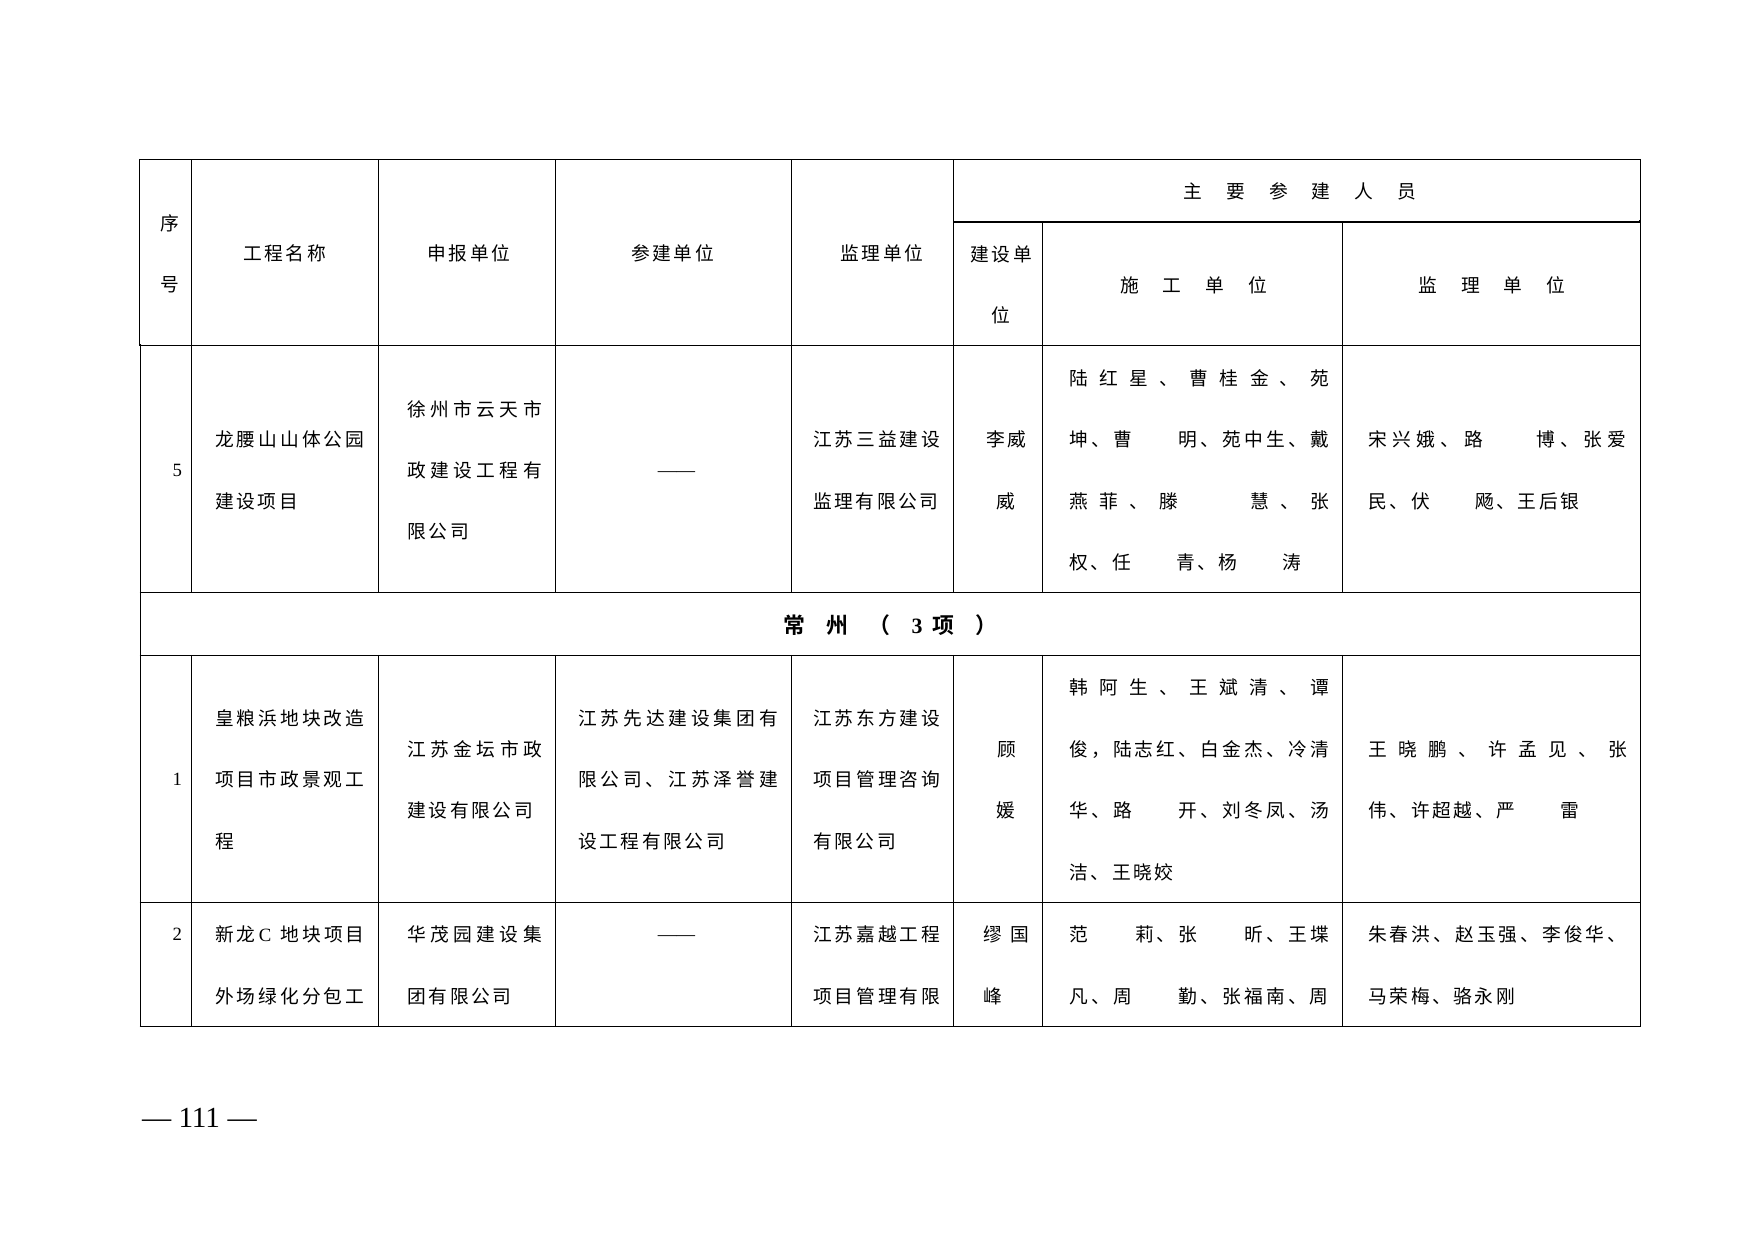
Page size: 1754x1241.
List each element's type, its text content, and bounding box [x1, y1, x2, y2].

table_cell 皇粮浜地块改造项目市政景观工程 [192, 656, 378, 902]
table_cell 5 [141, 346, 191, 592]
table_cell 顾 媛 [954, 656, 1042, 902]
table_cell 缪国峰 [954, 903, 1042, 1026]
table_header 监理单位 [792, 160, 953, 345]
table_cell 陆红星、曹桂金、苑 坤、曹 明、苑中生、戴燕菲、滕 慧、张 权、任 青、杨 涛 [1043, 346, 1342, 592]
table_cell 李威威 [954, 346, 1042, 592]
table_cell 朱春洪、赵玉强、李俊华、马荣梅、骆永刚 [1343, 903, 1640, 1026]
table_header 参建单位 [556, 160, 791, 345]
table_cell 范 莉、张 昕、王堞凡、周 勤、张福南、周国勤、李 彬、钟 磊、陈 群、王 艳 [1043, 903, 1342, 1026]
table_header 主 要 参 建 人 员 [954, 160, 1640, 221]
table_cell 徐州市云天市政建设工程有限公司 [379, 346, 555, 592]
table_cell 常州（3项） [141, 593, 1640, 655]
table_cell 监 理 单 位 [1343, 223, 1640, 345]
table_cell 江苏金坛市政建设有限公司 [379, 656, 555, 902]
table_header 序号 [140, 160, 191, 345]
table_header 申报单位 [379, 160, 555, 345]
table_cell 王晓鹏、许孟见、张 伟、许超越、严 雷 [1343, 656, 1640, 902]
table_cell —— [556, 346, 791, 592]
table_cell 江苏三益建设监理有限公司 [792, 346, 953, 592]
table_cell 江苏东方建设项目管理咨询有限公司 [792, 656, 953, 902]
table_cell 江苏先达建设集团有限公司、江苏泽誉建设工程有限公司 [556, 656, 791, 902]
table_header 工程名称 [192, 160, 378, 345]
table_cell 2 [141, 903, 191, 1026]
table_cell 韩阿生、王斌清、谭 俊，陆志红、白金杰、冷清华、路 开、刘冬凤、汤 洁、王晓姣 [1043, 656, 1342, 902]
table_cell 江苏嘉越工程项目管理有限公司 [792, 903, 953, 1026]
table_cell 1 [141, 656, 191, 902]
table_cell 华茂园建设集团有限公司 [379, 903, 555, 1026]
table_cell 施 工 单 位 [1043, 223, 1342, 345]
table_cell 龙腰山山体公园建设项目 [192, 346, 378, 592]
table_cell 建设单位 [954, 223, 1042, 345]
table_cell 宋兴娥、路 博、张爱民、伏 飏、王后银 [1343, 346, 1640, 592]
table_cell —— [556, 903, 791, 1026]
table_cell 新龙C地块项目外场绿化分包工程(南标段) [192, 903, 378, 1026]
